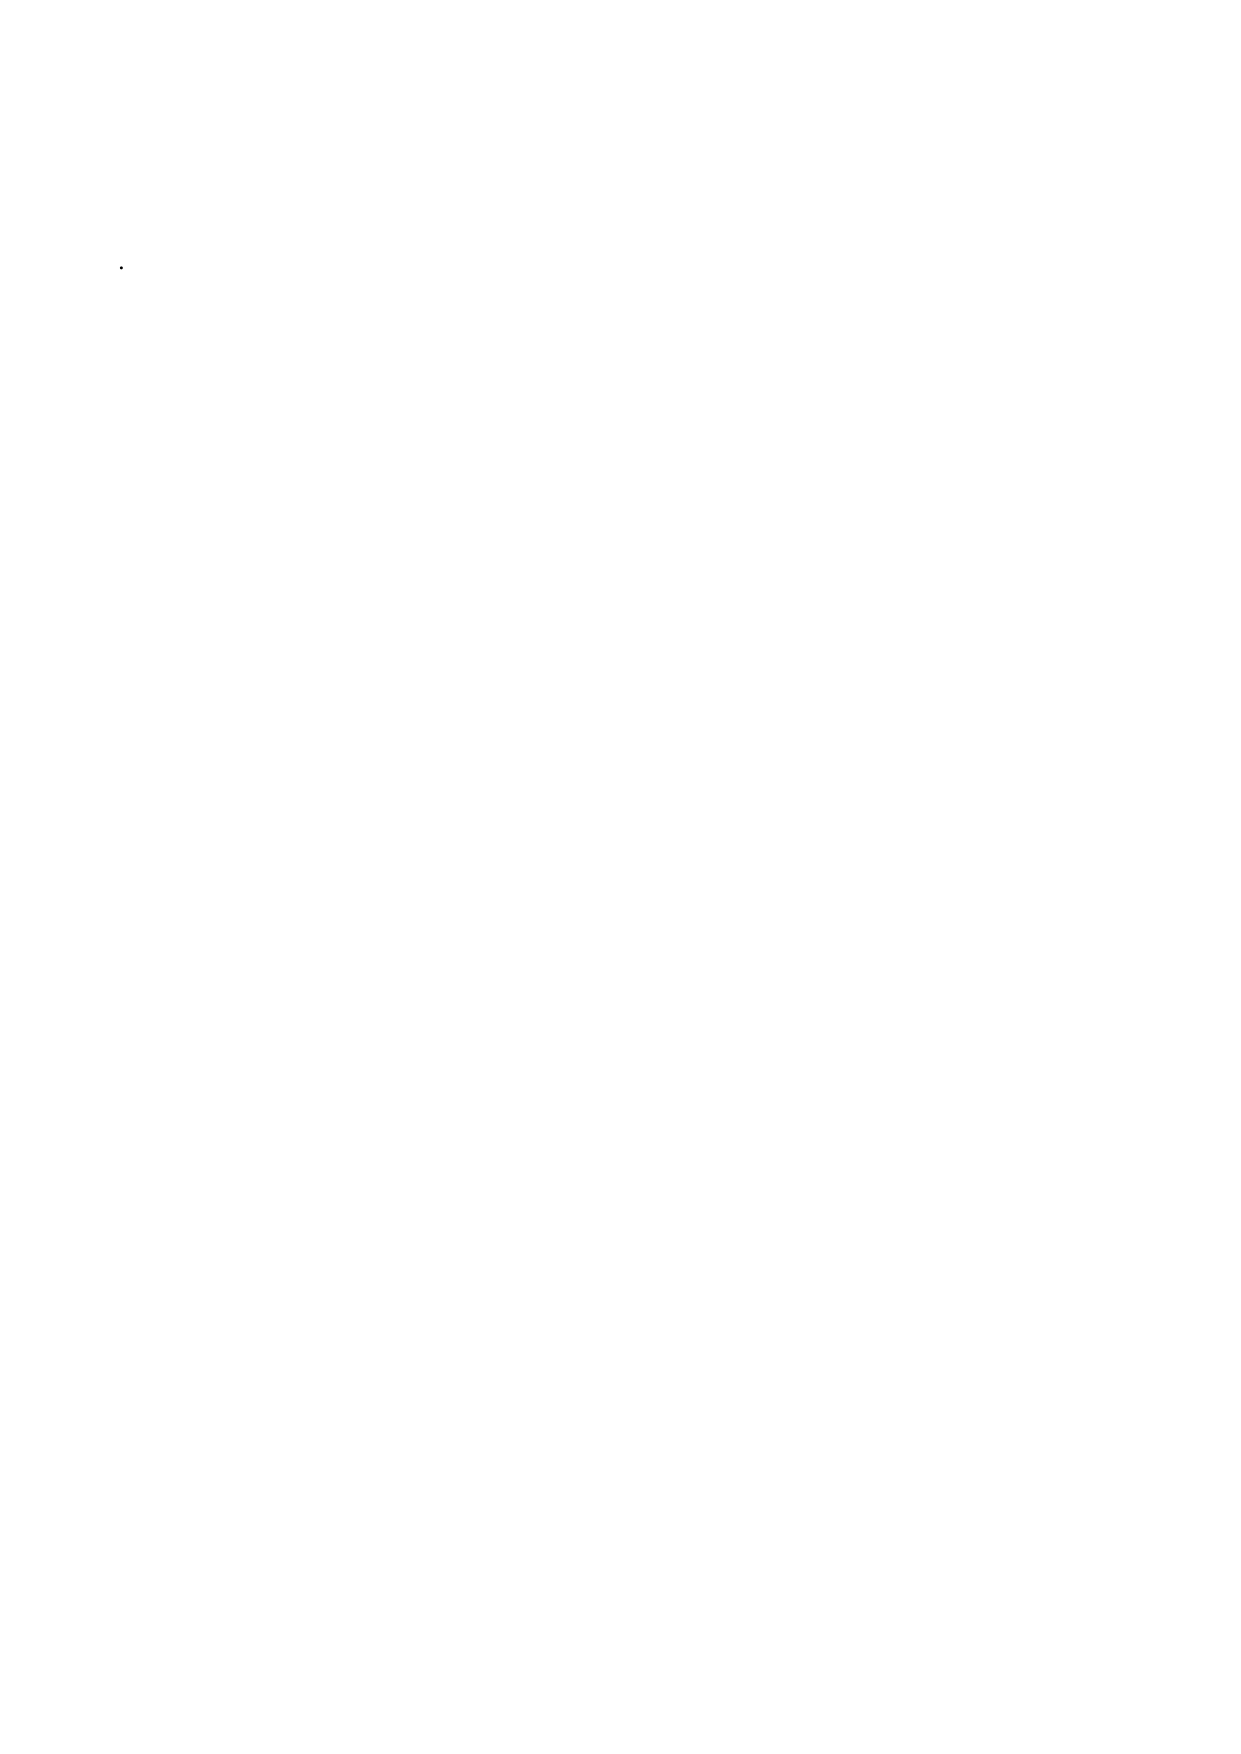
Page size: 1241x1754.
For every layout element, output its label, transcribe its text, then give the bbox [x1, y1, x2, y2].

text . [118, 246, 1063, 275]
